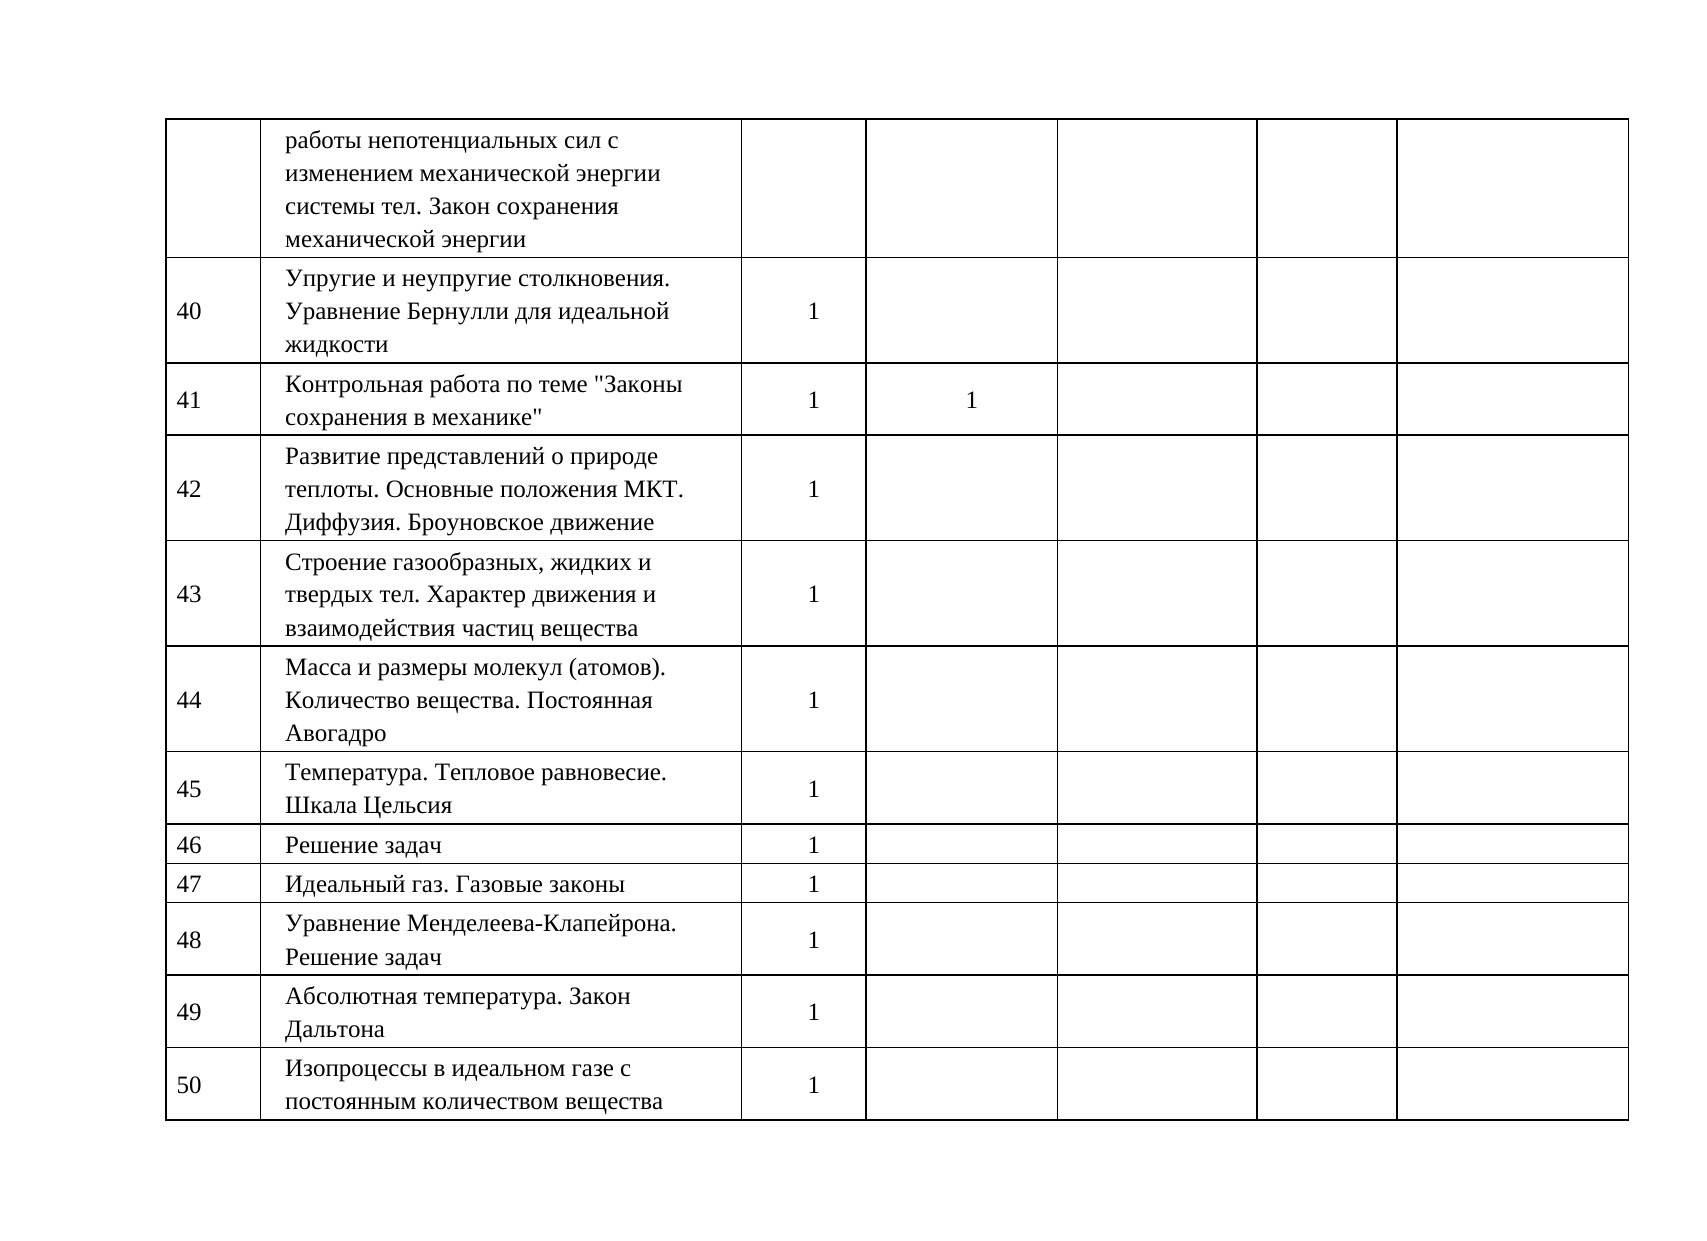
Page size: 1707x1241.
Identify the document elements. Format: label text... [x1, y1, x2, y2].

table_cell 45 [167, 752, 260, 823]
table_cell 39 [167, 120, 260, 257]
table_cell [867, 903, 1057, 974]
table_cell 41 [167, 364, 260, 434]
table_cell Строение газообразных, жидких и твердых тел. Характер движения и взаимодействия частиц вещества [261, 541, 741, 645]
table_cell [1258, 1048, 1396, 1119]
table_cell 1 [742, 903, 865, 974]
table_cell [1398, 903, 1628, 974]
table_cell [867, 647, 1057, 751]
table_cell 1 [742, 120, 865, 257]
table_cell [1058, 258, 1256, 362]
table_cell 49 [167, 976, 260, 1047]
table_cell [1058, 864, 1256, 902]
table_cell [1258, 364, 1396, 434]
table_cell [1398, 541, 1628, 645]
table_cell [1398, 825, 1628, 862]
table_cell Упругие и неупругие столкновения. Уравнение Бернулли для идеальной жидкости [261, 258, 741, 362]
table_cell [1258, 752, 1396, 823]
table_cell [1398, 864, 1628, 902]
table_cell 1 [742, 436, 865, 540]
table_cell [1258, 120, 1396, 257]
table_cell [1398, 364, 1628, 434]
table_cell 1 [742, 1048, 865, 1119]
table_cell 1 [867, 364, 1057, 434]
table_cell [1058, 825, 1256, 862]
table_cell Изопроцессы в идеальном газе с постоянным количеством вещества [261, 1048, 741, 1119]
table_cell [1258, 436, 1396, 540]
table_cell Развитие представлений о природе теплоты. Основные положения МКТ. Диффузия. Броуновское движение [261, 436, 741, 540]
table_cell [867, 436, 1057, 540]
table_cell [1258, 647, 1396, 751]
table_cell 1 [742, 364, 865, 434]
table_cell 50 [167, 1048, 260, 1119]
table_cell 1 [742, 976, 865, 1047]
table_cell Контрольная работа по теме "Законы сохранения в механике" [261, 364, 741, 434]
table_cell [1058, 120, 1256, 257]
table_cell [867, 541, 1057, 645]
table_cell 47 [167, 864, 260, 902]
table_cell [1398, 120, 1628, 257]
table_cell 48 [167, 903, 260, 974]
table_cell [1058, 647, 1256, 751]
table_cell 1 [742, 864, 865, 902]
table_cell [1258, 541, 1396, 645]
table_cell [867, 120, 1057, 257]
table_cell [1258, 258, 1396, 362]
table_cell 46 [167, 825, 260, 862]
table_cell Масса и размеры молекул (атомов). Количество вещества. Постоянная Авогадро [261, 647, 741, 751]
table_cell [867, 864, 1057, 902]
table_cell 43 [167, 541, 260, 645]
table_cell [1398, 752, 1628, 823]
table_cell [1058, 903, 1256, 974]
table_cell 1 [742, 825, 865, 862]
table_cell [867, 825, 1057, 862]
table_cell Температура. Тепловое равновесие. Шкала Цельсия [261, 752, 741, 823]
table_cell [1258, 976, 1396, 1047]
table_cell 40 [167, 258, 260, 362]
table_cell [1058, 1048, 1256, 1119]
table_cell [1258, 825, 1396, 862]
table_cell 1 [742, 752, 865, 823]
table_cell Уравнение Менделеева-Клапейрона. Решение задач [261, 903, 741, 974]
table_cell [867, 258, 1057, 362]
table_cell [867, 752, 1057, 823]
table_cell [1058, 541, 1256, 645]
table_cell [1398, 436, 1628, 540]
table_cell 1 [742, 258, 865, 362]
table_cell Идеальный газ. Газовые законы [261, 864, 741, 902]
table_cell [1258, 903, 1396, 974]
table_cell 1 [742, 541, 865, 645]
table_cell [1258, 864, 1396, 902]
table_cell Решение задач [261, 825, 741, 862]
table_cell [1398, 976, 1628, 1047]
table_cell 44 [167, 647, 260, 751]
table_cell [867, 976, 1057, 1047]
table_cell [867, 1048, 1057, 1119]
table_cell [1398, 647, 1628, 751]
table_cell [1058, 436, 1256, 540]
table_cell [1398, 258, 1628, 362]
table_cell [1398, 1048, 1628, 1119]
table_cell [1058, 976, 1256, 1047]
table_cell 42 [167, 436, 260, 540]
table_cell [1058, 364, 1256, 434]
table_cell Абсолютная температура. Закон Дальтона [261, 976, 741, 1047]
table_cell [261, 120, 741, 257]
table_cell [1058, 752, 1256, 823]
table_cell 1 [742, 647, 865, 751]
